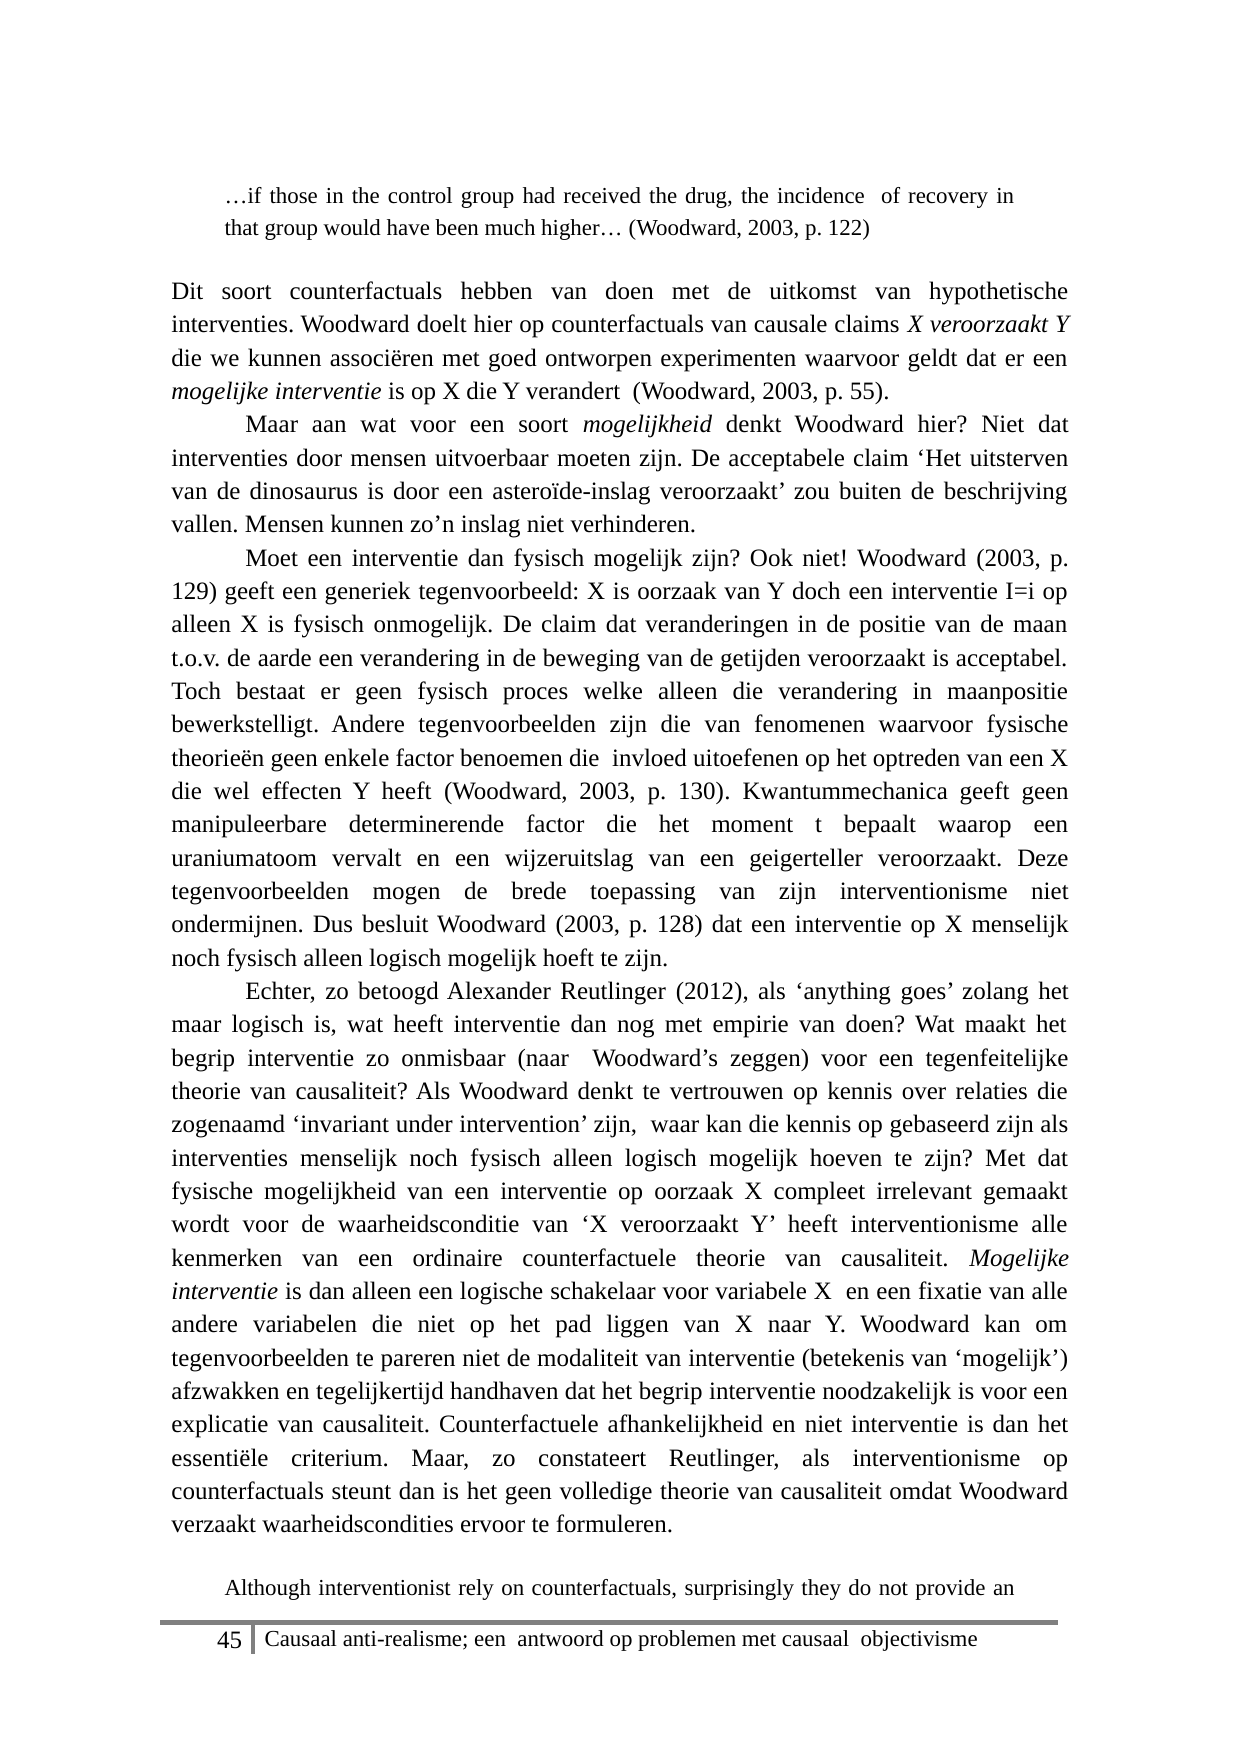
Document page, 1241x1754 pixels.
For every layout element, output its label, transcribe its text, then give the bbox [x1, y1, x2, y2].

text Moet een interventie dan fysisch mogelijk zijn? Ook niet! Woodward geeft een generiek tegenvoorbeeld: X is oorzaak van Y doch een interventie I=i op alleen X is fysisch onmogelijk. De claim dat veranderingen in de positie van de maan t.o.v. de aarde een verandering in de beweging van de getijden veroorzaakt is acceptabel. Toch bestaat er geen fysisch proces welke alleen die verandering in maanpositie bewerkstelligt. Andere tegenvoorbeelden zijn die van fenomenen waarvoor fysische theorieën geen enkele factor benoemen die invloed uitoefenen op het optreden van een X die wel effecten Y heeft . Kwantummechanica geeft geen manipuleerbare determinerende factor die het moment t bepaalt waarop een uraniumatoom vervalt en een wijzeruitslag van een geigerteller veroorzaakt. Deze tegenvoorbeelden mogen de brede toepassing van zijn interventionisme niet ondermijnen. Dus besluit Woodward dat een interventie op X menselijk noch fysisch alleen logisch mogelijk hoeft te zijn. [171, 539, 1069, 973]
text Dit soort counterfactuals hebben van doen met de uitkomst van hypothetische interventies. Woodward doelt hier op counterfactuals van causale claims X veroorzaakt Y die we kunnen associëren met goed ontworpen experimenten waarvoor geldt dat er een mogelijke interventie is op X die Y verandert . [171, 273, 1069, 406]
text …if those in the control group had received the drug, the incidence of recovery in that group would have been much higher… [224, 179, 1016, 241]
text Maar aan wat voor een soort mogelijkheid denkt Woodward hier? Niet dat interventies door mensen uitvoerbaar moeten zijn. De acceptabele claim ‘Het uitsterven van de dinosaurus is door een asteroïde-inslag veroorzaakt’ zou buiten de beschrijving vallen. Mensen kunnen zo’n inslag niet verhinderen. [171, 406, 1069, 539]
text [224, 1571, 1016, 1602]
text Echter, zo betoogd Alexander Reutlinger , als ‘anything goes’ zolang het maar logisch is, wat heeft interventie dan nog met empirie van doen? Wat maakt het begrip interventie zo onmisbaar (naar Woodward’s zeggen) voor een tegenfeitelijke theorie van causaliteit? Als Woodward denkt te vertrouwen op kennis over relaties die zogenaamd ‘invariant under intervention’ zijn, waar kan die kennis op gebaseerd zijn als interventies menselijk noch fysisch alleen logisch mogelijk hoeven te zijn? Met dat fysische mogelijkheid van een interventie op oorzaak X compleet irrelevant gemaakt wordt voor de waarheidsconditie van ‘X veroorzaakt Y’ heeft interventionisme alle kenmerken van een ordinaire counterfactuele theorie van causaliteit. Mogelijke interventie is dan alleen een logische schakelaar voor variabele X en een fixatie van alle andere variabelen die niet op het pad liggen van X naar Y. Woodward kan om tegenvoorbeelden te pareren niet de modaliteit van interventie (betekenis van ‘mogelijk’) afzwakken en tegelijkertijd handhaven dat het begrip interventie noodzakelijk is voor een explicatie van causaliteit. Counterfactuele afhankelijkheid en niet interventie is dan het essentiële criterium. Maar, zo constateert Reutlinger, als interventionisme op counterfactuals steunt dan is het geen volledige theorie van causaliteit omdat Woodward verzaakt waarheidscondities ervoor te formuleren. [171, 973, 1069, 1539]
